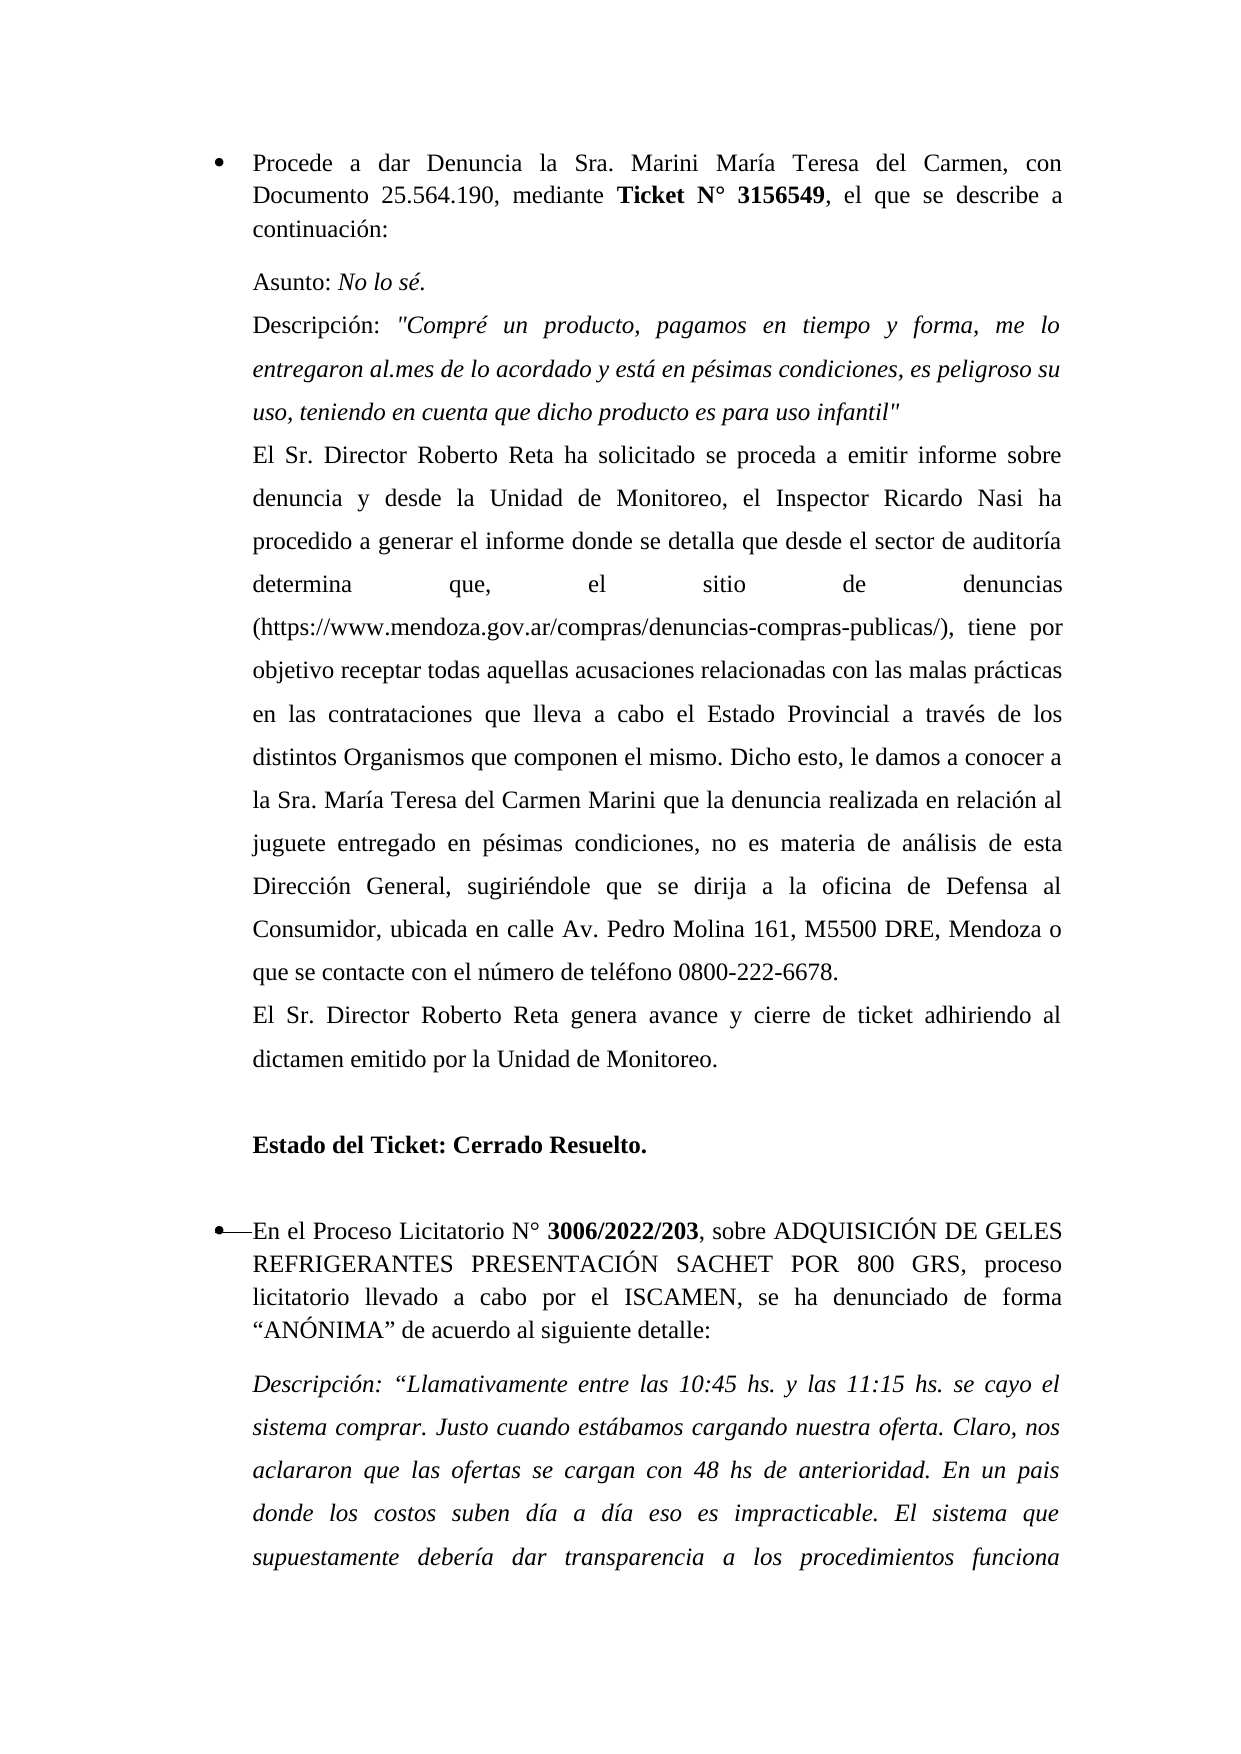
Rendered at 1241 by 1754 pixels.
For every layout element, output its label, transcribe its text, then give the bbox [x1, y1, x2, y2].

list En el Proceso Licitatorio N° 3006/2022/203, sobre ADQUISICIÓN DE GELES REFRIGERANTES PRESENTACIÓN SACHET POR 800 GRS, proceso licitatorio llevado a cabo por el ISCAMEN, se ha denunciado de forma “ANÓNIMA” de acuerdo al siguiente detalle: [215, 1216, 1063, 1344]
text Estado del Ticket: Cerrado Resuelto. [252, 1130, 1063, 1159]
text Asunto: No lo sé. [252, 267, 1063, 296]
text El Sr. Director Roberto Reta genera avance y cierre de ticket adhiriendo al dictamen emitido por la Unidad de Monitoreo. [252, 1001, 1063, 1072]
list Procede a dar Denuncia la Sra. Marini María Teresa del Carmen, con Documento 25.564.190, mediante Ticket N° 3156549, el que se describe a continuación: [215, 148, 1063, 242]
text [252, 1369, 1063, 1570]
text Descripción: "Compré un producto, pagamos en tiempo y forma, me lo entregaron al.mes de lo acordado y está en pésimas condiciones, es peligroso su uso, teniendo en cuenta que dicho producto es para uso infantil" [252, 311, 1063, 426]
text El Sr. Director Roberto Reta ha solicitado se proceda a emitir informe sobre denuncia y desde la Unidad de Monitoreo, el Inspector Ricardo Nasi ha procedido a generar el informe donde se detalla que desde el sector de auditoría determina que, el sitio de denuncias (https://www.mendoza.gov.ar/compras/denuncias-compras-publicas/), tiene por objetivo receptar todas aquellas acusaciones relacionadas con las malas prácticas en las contrataciones que lleva a cabo el Estado Provincial a través de los distintos Organismos que componen el mismo. Dicho esto, le damos a conocer a la Sra. María Teresa del Carmen Marini que la denuncia realizada en relación al juguete entregado en pésimas condiciones, no es materia de análisis de esta Dirección General, sugiriéndole que se dirija a la oficina de Defensa al Consumidor, ubicada en calle Av. Pedro Molina 161, M5500 DRE, Mendoza o que se contacte con el número de teléfono 0800-222-6678. [252, 440, 1063, 986]
